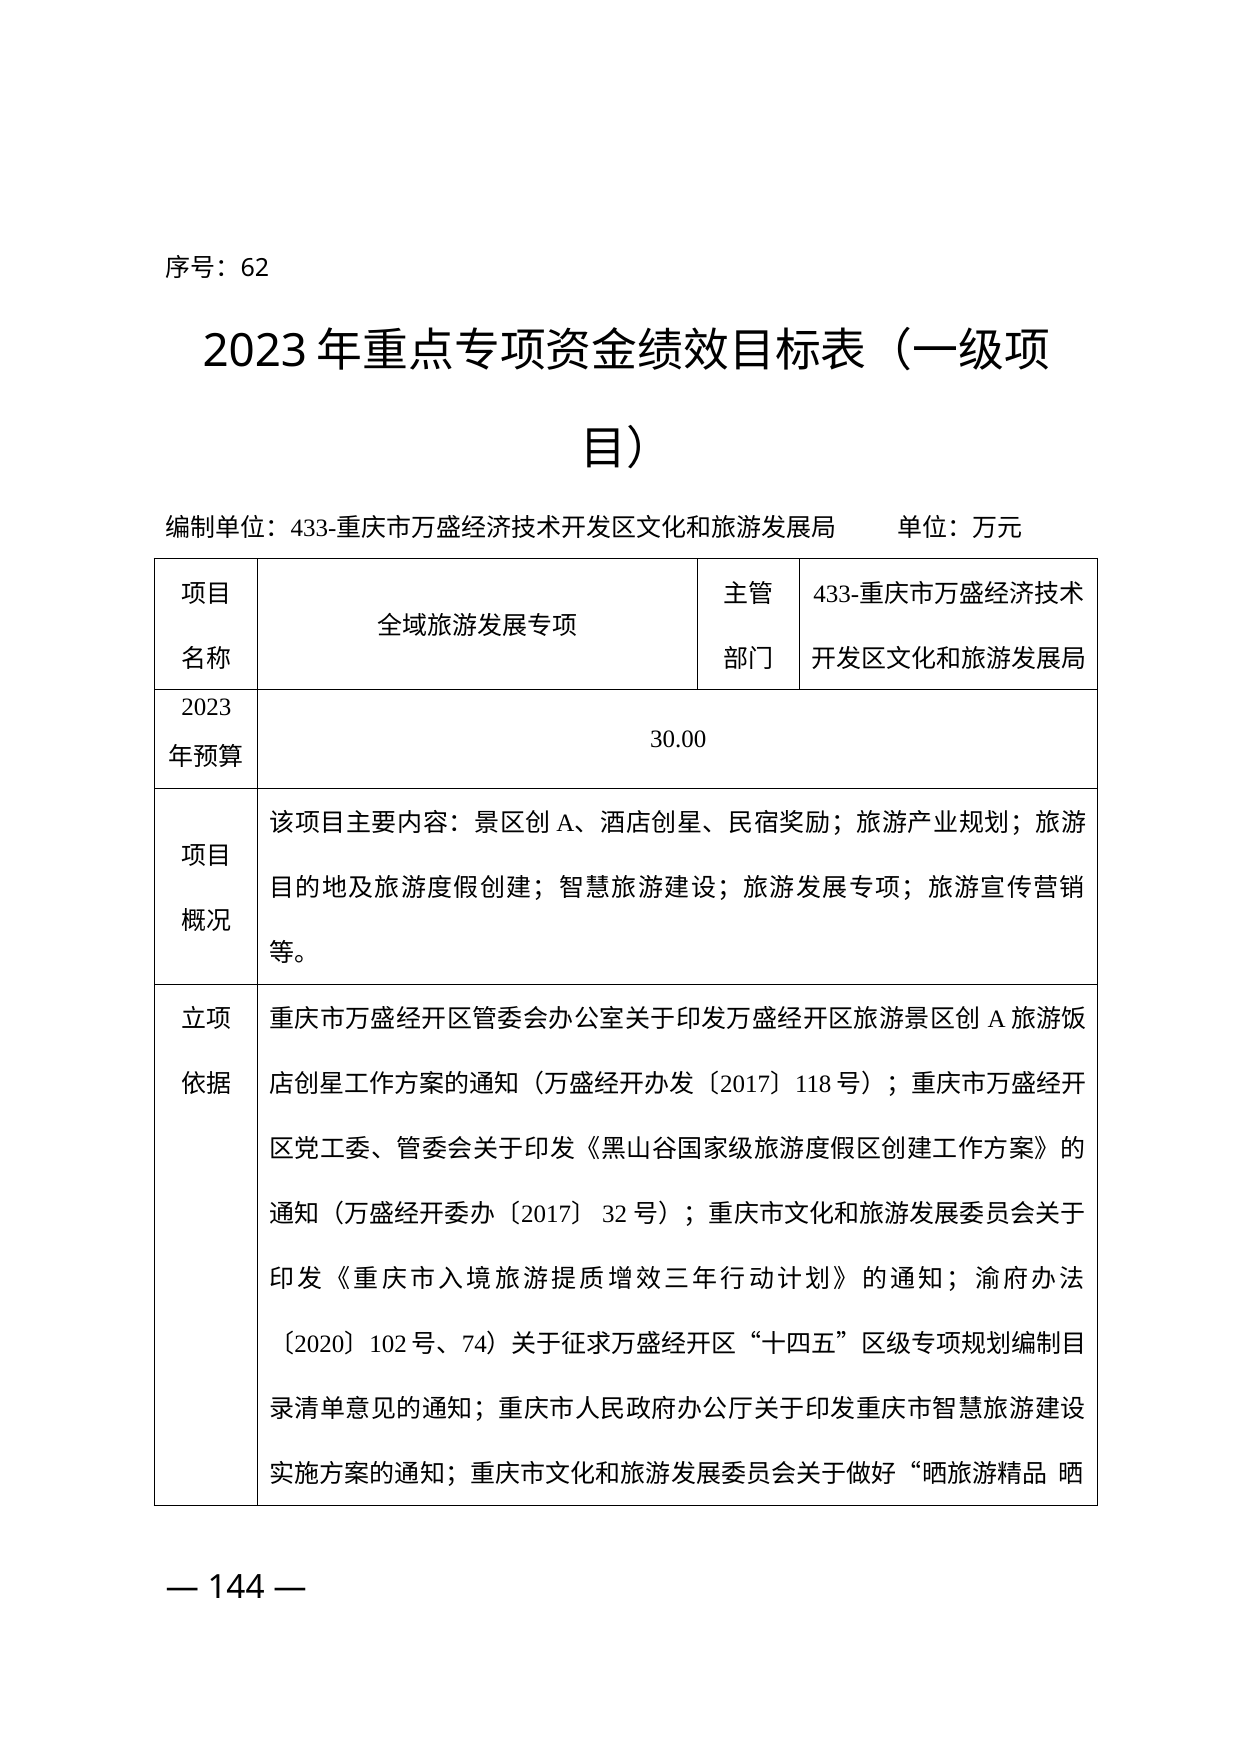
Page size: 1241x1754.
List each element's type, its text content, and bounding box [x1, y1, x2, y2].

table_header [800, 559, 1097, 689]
text 序号：62 [165, 233, 1087, 298]
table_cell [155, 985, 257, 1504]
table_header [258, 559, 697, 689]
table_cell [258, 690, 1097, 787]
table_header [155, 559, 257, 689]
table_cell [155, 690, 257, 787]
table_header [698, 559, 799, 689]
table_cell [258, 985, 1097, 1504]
text 2023年重点专项资金绩效目标表（一级项目） [165, 298, 1087, 493]
text 编制单位：433-重庆市万盛经济技术开发区文化和旅游发展局 单位：万元 [165, 493, 1087, 558]
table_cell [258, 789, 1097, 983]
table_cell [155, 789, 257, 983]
